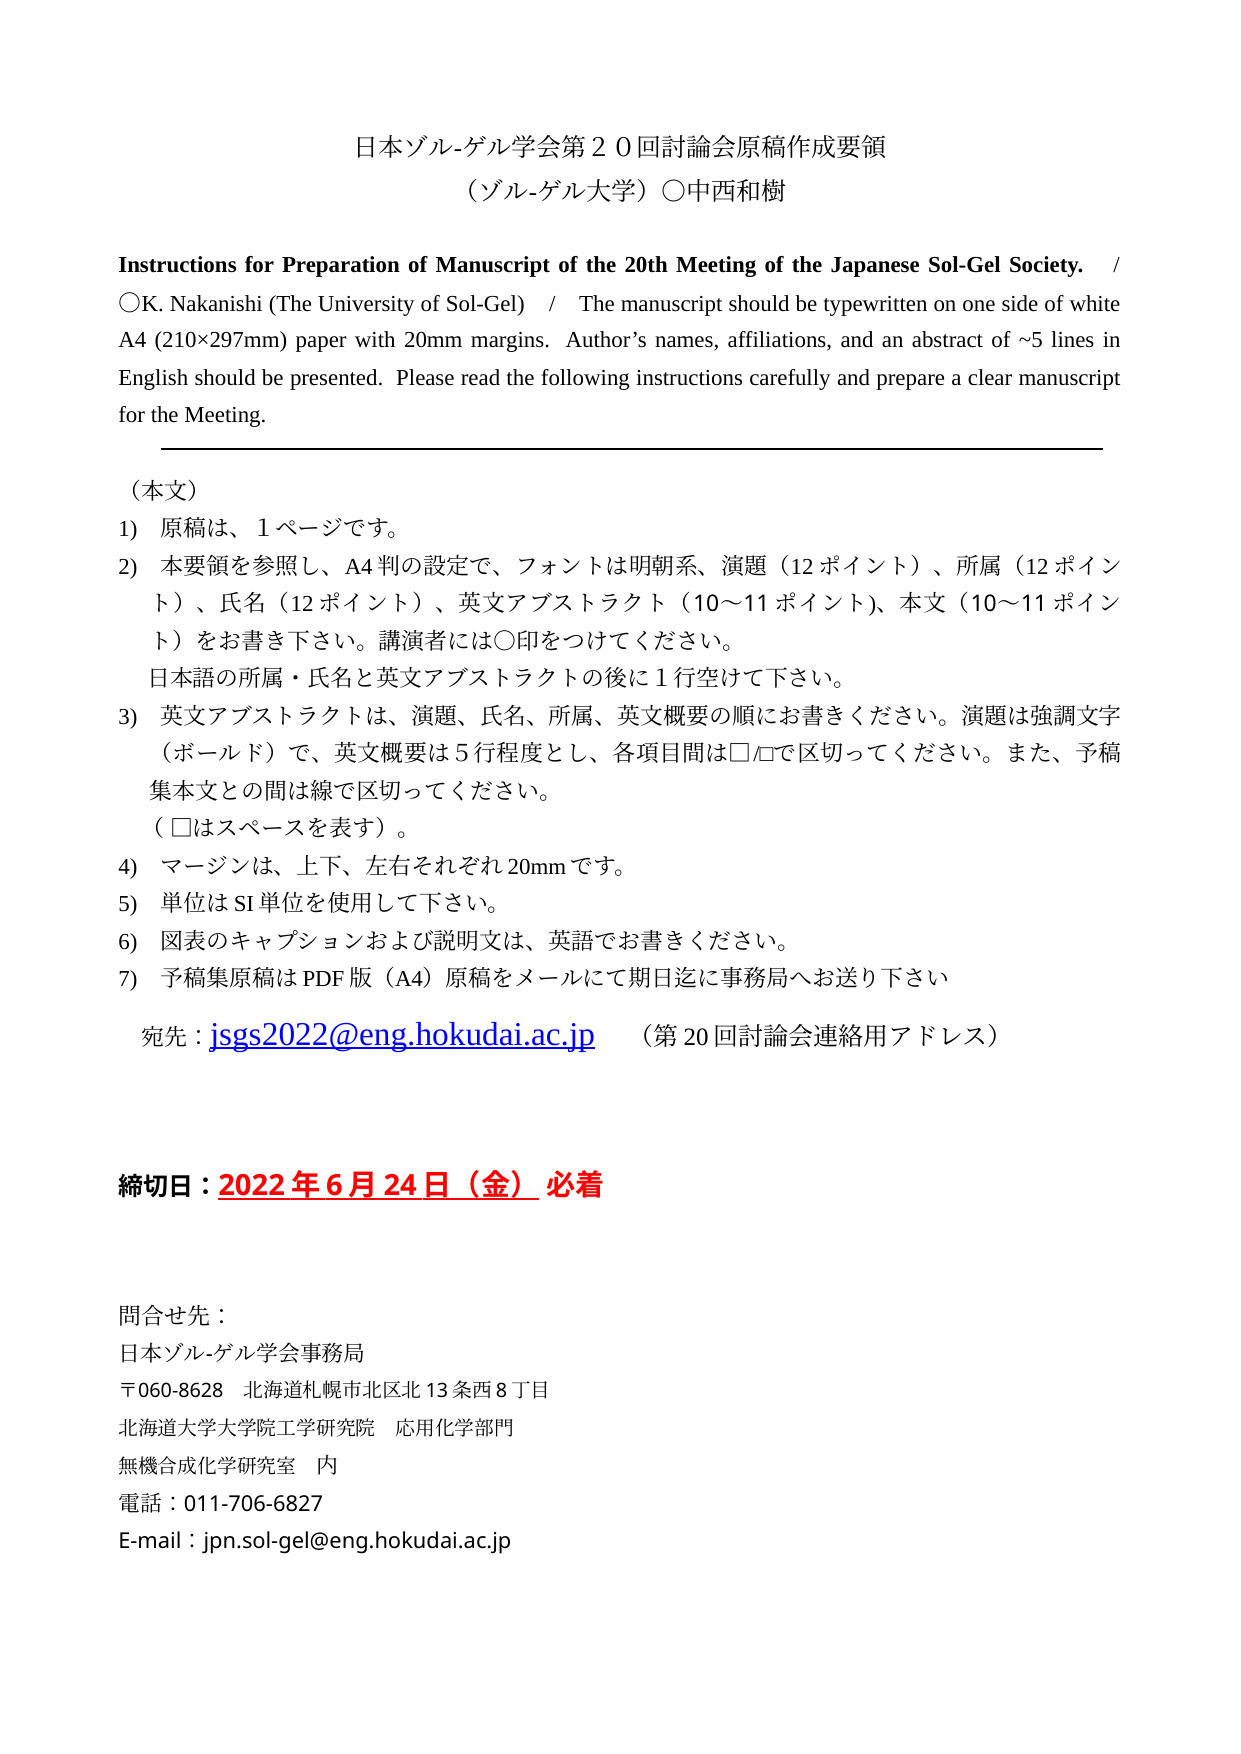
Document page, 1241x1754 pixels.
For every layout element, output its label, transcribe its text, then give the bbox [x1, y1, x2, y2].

text 北海道大学大学院工学研究院 応用化学部門 [118, 1408, 1122, 1446]
text 1) 原稿は、１ページです。 [118, 508, 1122, 546]
text 問合せ先： [118, 1296, 1122, 1333]
text （ □はスペースを表す）。 [118, 808, 1122, 846]
text 3) 英文アブストラクトは、演題、氏名、所属、英文概要の順にお書きください。演題は強調文字（ボールド）で、英文概要は５行程度とし、各項目間は□/□で区切ってください。また、予稿集本文との間は線で区切ってください。 [118, 696, 1122, 808]
text （本文） [118, 471, 1122, 508]
text 電話：011-706-6827 [118, 1483, 1122, 1521]
text 日本語の所属・氏名と英文アブストラクトの後に１行空けて下さい。 [118, 658, 1122, 696]
text Instructions for Preparation of Manuscript of the 20th Meeting of the Japanese Sol-Gel Society. / ○K. Nakanishi (The University of Sol-Gel) / The manuscript should be typewritten on one side of white A4 (210×297mm) paper with 20mm margins. Author’s names, affiliations, and an abstract of ~5 lines in English should be presented. Please read the following instructions carefully and prepare a clear manuscript for the Meeting. [118, 246, 1122, 433]
text 〒060-8628 北海道札幌市北区北13条西8丁目 [118, 1371, 1122, 1408]
text 6) 図表のキャプションおよび説明文は、英語でお書きください。 [118, 921, 1122, 958]
text 日本ゾル-ゲル学会第２０回討論会原稿作成要領 [118, 127, 1122, 164]
text 2) 本要領を参照し、A4判の設定で、フォントは明朝系、演題（12ポイント）、所属（12ポイント）、氏名（12ポイント）、英文アブストラクト（10～11ポイント)、本文（10～11ポイント）をお書き下さい。講演者には○印をつけてください。 [118, 546, 1122, 658]
text 4) マージンは、上下、左右それぞれ20mmです。 [118, 846, 1122, 883]
text E-mail：jpn.sol-gel@eng.hokudai.ac.jp [118, 1521, 1122, 1558]
text 締切日：2022年6月24日（金） 必着 [118, 1146, 1122, 1221]
text 宛先：jsgs2022@eng.hokudai.ac.jp （第20回討論会連絡用アドレス） [118, 996, 1122, 1071]
text 5) 単位はSI単位を使用して下さい。 [118, 883, 1122, 921]
text （ゾル-ゲル大学）○中西和樹 [118, 171, 1122, 208]
text 7) 予稿集原稿はPDF版（A4）原稿をメールにて期日迄に事務局へお送り下さい [118, 958, 1122, 996]
text 日本ゾル-ゲル学会事務局 [118, 1333, 1122, 1371]
text 無機合成化学研究室 内 [118, 1446, 1122, 1483]
